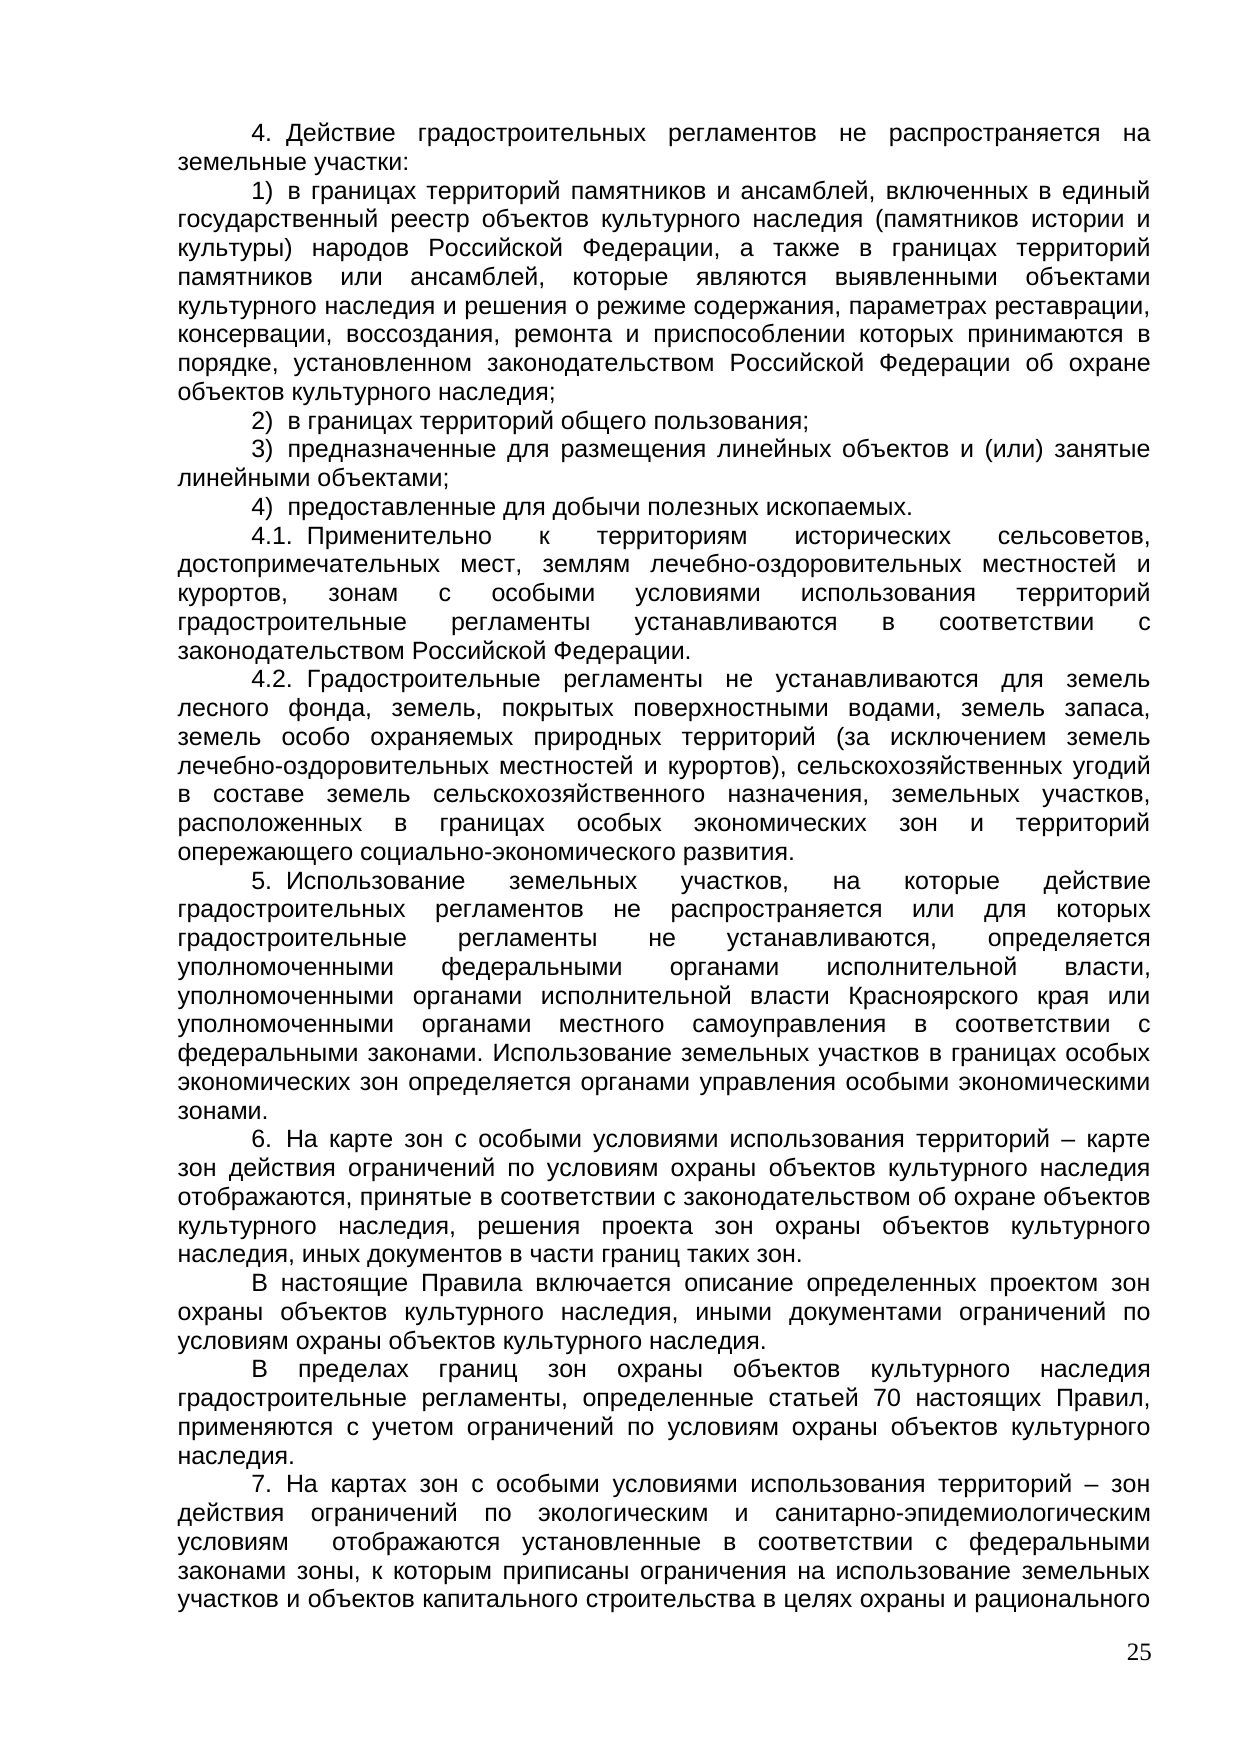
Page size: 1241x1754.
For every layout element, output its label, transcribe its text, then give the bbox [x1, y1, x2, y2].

text 5. Использование земельных участков, на которые действие градостроительных регламентов не распространяется или для которых градостроительные регламенты не устанавливаются, определяется уполномоченными федеральными органами исполнительной власти, уполномоченными органами исполнительной власти Красноярского края или уполномоченными органами местного самоуправления в соответствии с федеральными законами. Использование земельных участков в границах особых экономических зон определяется органами управления особыми экономическими зонами. [177, 866, 1152, 1124]
text 1) в границах территорий памятников и ансамблей, включенных в единый государственный реестр объектов культурного наследия (памятников истории и культуры) народов Российской Федерации, а также в границах территорий памятников или ансамблей, которые являются выявленными объектами культурного наследия и решения о режиме содержания, параметрах реставрации, консервации, воссоздания, ремонта и приспособлении которых принимаются в порядке, установленном законодательством Российской Федерации об охране объектов культурного наследия; [177, 176, 1152, 406]
text 4. Действие градостроительных регламентов не распространяется на земельные участки: [177, 118, 1152, 176]
text 3) предназначенные для размещения линейных объектов и (или) занятые линейными объектами; [177, 434, 1152, 492]
text В пределах границ зон охраны объектов культурного наследия градостроительные регламенты, определенные статьей 70 настоящих Правил, применяются с учетом ограничений по условиям охраны объектов культурного наследия. [177, 1354, 1152, 1469]
text 6. На карте зон с особыми условиями использования территорий – карте зон действия ограничений по условиям охраны объектов культурного наследия отображаются, принятые в соответствии с законодательством об охране объектов культурного наследия, решения проекта зон охраны объектов культурного наследия, иных документов в части границ таких зон. [177, 1124, 1152, 1268]
text 4) предоставленные для добычи полезных ископаемых. [177, 492, 1152, 521]
text 4.1. Применительно к территориям исторических сельсоветов, достопримечательных мест, землям лечебно-оздоровительных местностей и курортов, зонам с особыми условиями использования территорий градостроительные регламенты устанавливаются в соответствии с законодательством Российской Федерации. [177, 521, 1152, 664]
text 4.2. Градостроительные регламенты не устанавливаются для земель лесного фонда, земель, покрытых поверхностными водами, земель запаса, земель особо охраняемых природных территорий (за исключением земель лечебно-оздоровительных местностей и курортов), сельскохозяйственных угодий в составе земель сельскохозяйственного назначения, земельных участков, расположенных в границах особых экономических зон и территорий опережающего социально-экономического развития. [177, 664, 1152, 866]
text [177, 1469, 1152, 1613]
text В настоящие Правила включается описание определенных проектом зон охраны объектов культурного наследия, иными документами ограничений по условиям охраны объектов культурного наследия. [177, 1268, 1152, 1354]
text 2) в границах территорий общего пользования; [177, 406, 1152, 434]
